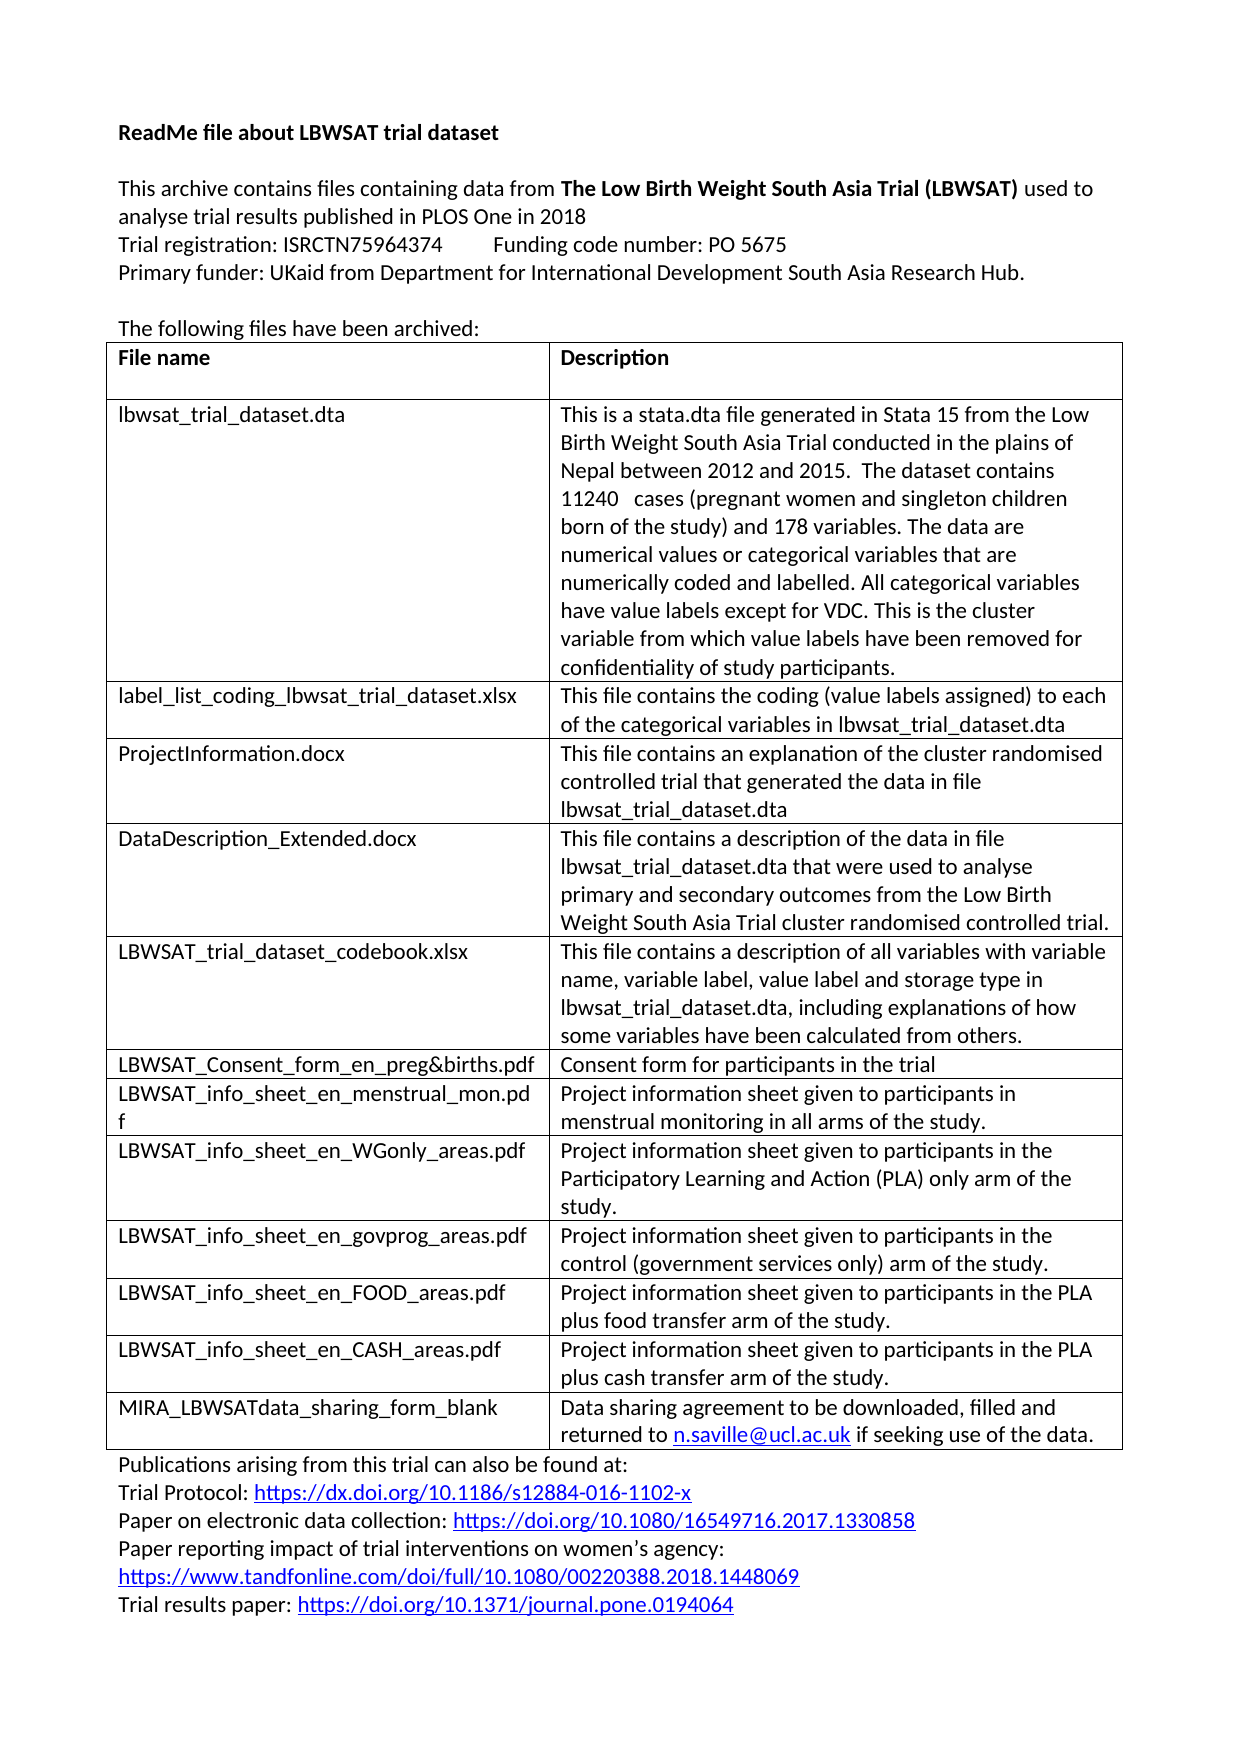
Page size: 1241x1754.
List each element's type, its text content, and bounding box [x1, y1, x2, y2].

text ReadMe file about LBWSAT trial dataset [118, 118, 1122, 146]
table_cell Consent form for participants in the trial [550, 1050, 1122, 1078]
table_cell This file contains a description of the data in file lbwsat_trial_dataset.dta that were used to analyse primary and secondary outcomes from the Low Birth Weight South Asia Trial cluster randomised controlled trial. [550, 824, 1122, 936]
table_cell This file contains a description of all variables with variable name, variable label, value label and storage type in lbwsat_trial_dataset.dta, including explanations of how some variables have been calculated from others. [550, 937, 1122, 1049]
table_cell Project information sheet given to participants in the Participatory Learning and Action (PLA) only arm of the study. [550, 1136, 1122, 1220]
table_cell LBWSAT_info_sheet_en_CASH_areas.pdf [107, 1336, 549, 1392]
table_cell This file contains an explanation of the cluster randomised controlled trial that generated the data in file lbwsat_trial_dataset.dta [550, 739, 1122, 823]
table_cell label_list_coding_lbwsat_trial_dataset.xlsx [107, 682, 549, 738]
text Primary funder: UKaid from Department for International Development South Asia Research Hub. [118, 258, 1122, 286]
table_header Description [550, 343, 1122, 399]
text Trial results paper: https://doi.org/10.1371/journal.pone.0194064 [118, 1590, 1122, 1618]
table_cell ProjectInformation.docx [107, 739, 549, 823]
text Publications arising from this trial can also be found at: [118, 1450, 1122, 1478]
table_header File name [107, 343, 549, 399]
text This archive contains files containing data from The Low Birth Weight South Asia Trial (LBWSAT) used to analyse trial results published in PLOS One in 2018 [118, 174, 1122, 230]
table_cell Project information sheet given to participants in menstrual monitoring in all arms of the study. [550, 1079, 1122, 1135]
text Trial registration: ISRCTN75964374 Funding code number: PO 5675 [118, 230, 1122, 258]
table_cell LBWSAT_info_sheet_en_govprog_areas.pdf [107, 1221, 549, 1277]
table_cell This file contains the coding (value labels assigned) to each of the categorical variables in lbwsat_trial_dataset.dta [550, 682, 1122, 738]
table_cell LBWSAT_Consent_form_en_preg&births.pdf [107, 1050, 549, 1078]
table_cell DataDescription_Extended.docx [107, 824, 549, 936]
table_cell LBWSAT_info_sheet_en_FOOD_areas.pdf [107, 1279, 549, 1334]
table_cell This is a stata.dta file generated in Stata 15 from the Low Birth Weight South Asia Trial conducted in the plains of Nepal between 2012 and 2015. The dataset contains 11240 cases (pregnant women and singleton children born of the study) and 178 variables. The data are numerical values or categorical variables that are numerically coded and labelled. All categorical variables have value labels except for VDC. This is the cluster variable from which value labels have been removed for confidentiality of study participants. [550, 400, 1122, 681]
table_cell Data sharing agreement to be downloaded, filled and returned to n.saville@ucl.ac.uk if seeking use of the data. [550, 1393, 1122, 1449]
table_cell LBWSAT_info_sheet_en_WGonly_areas.pdf [107, 1136, 549, 1220]
text https://www.tandfonline.com/doi/full/10.1080/00220388.2018.1448069 [118, 1562, 1122, 1590]
table_cell LBWSAT_trial_dataset_codebook.xlsx [107, 937, 549, 1049]
text Paper on electronic data collection: https://doi.org/10.1080/16549716.2017.1330858 [118, 1506, 1122, 1534]
table_cell lbwsat_trial_dataset.dta [107, 400, 549, 681]
text Paper reporting impact of trial interventions on women’s agency: [118, 1534, 1122, 1562]
text The following files have been archived: [118, 314, 1122, 342]
table_cell Project information sheet given to participants in the PLA plus cash transfer arm of the study. [550, 1336, 1122, 1392]
table_cell MIRA_LBWSATdata_sharing_form_blank [107, 1393, 549, 1449]
table_cell LBWSAT_info_sheet_en_menstrual_mon.pdf [107, 1079, 549, 1135]
table_cell Project information sheet given to participants in the PLA plus food transfer arm of the study. [550, 1279, 1122, 1334]
text Trial Protocol: https://dx.doi.org/10.1186/s12884-016-1102-x [118, 1478, 1122, 1506]
table_cell Project information sheet given to participants in the control (government services only) arm of the study. [550, 1221, 1122, 1277]
